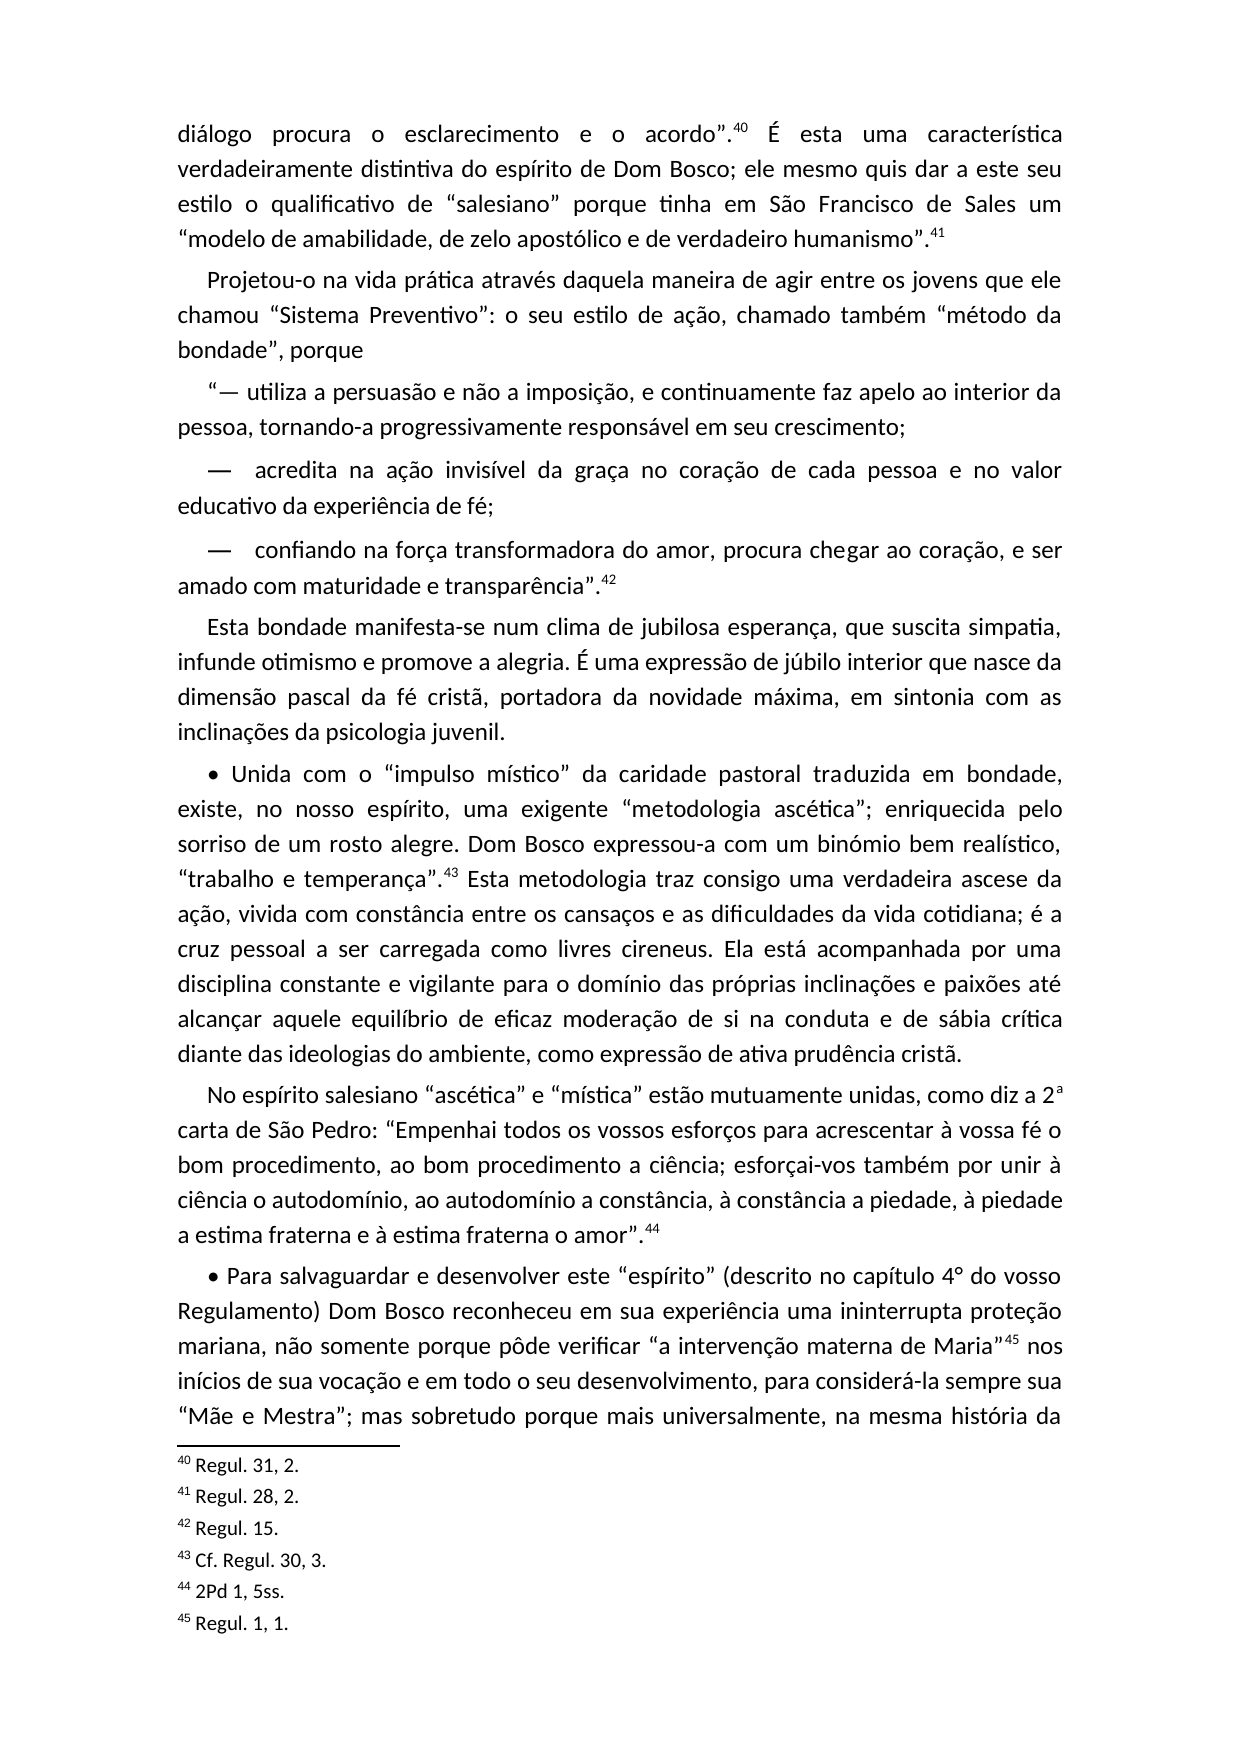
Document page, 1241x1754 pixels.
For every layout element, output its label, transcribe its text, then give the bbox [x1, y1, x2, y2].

list acredita na ação invisível da graça no coração de cada pessoa e no valor educativo da experiência de fé; [177, 452, 1063, 521]
text Esta bondade manifesta-se num clima de jubilosa esperança, que suscita simpatia, infunde otimismo e promove a alegria. É uma expressão de júbilo interior que nasce da dimensão pascal da fé cristã, portadora da novidade máxima, em sintonia com as inclinações da psicologia juvenil. [177, 611, 1063, 747]
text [177, 118, 1063, 254]
text “— utiliza a persuasão e não a imposição, e continuamente faz apelo ao interior da pessoa, tornando-a progressivamente responsável em seu crescimento; [177, 376, 1063, 441]
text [177, 1260, 1063, 1431]
text • Unida com o “impulso místico” da caridade pastoral traduzida em bondade, existe, no nosso espírito, uma exigente “metodologia ascética”; enriquecida pelo sorriso de um rosto alegre. Dom Bosco expressou-a com um binómio bem realístico, “trabalho e temperança”. Esta metodologia traz consigo uma verdadeira ascese da ação, vivida com constância entre os cansaços e as dificuldades da vida cotidiana; é a cruz pessoal a ser carregada como livres cireneus. Ela está acompanhada por uma disciplina constante e vigilante para o domínio das próprias inclinações e paixões até alcançar aquele equilíbrio de eficaz moderação de si na conduta e de sábia crítica diante das ideologias do ambiente, como expressão de ativa prudência cristã. [177, 758, 1063, 1068]
text No espírito salesiano “ascética” e “mística” estão mutuamente unidas, como diz a 2a carta de São Pedro: “Empenhai todos os vossos esforços para acrescentar à vossa fé o bom procedimento, ao bom procedimento a ciência; esforçai-vos também por unir à ciência o autodomínio, ao autodomínio a constância, à constância a piedade, à piedade a estima fraterna e à estima fraterna o amor”. [177, 1079, 1063, 1249]
list confiando na força transformadora do amor, procura chegar ao coração, e ser amado com maturidade e transparência”. [177, 532, 1063, 601]
text Projetou-o na vida prática através daquela maneira de agir entre os jovens que ele chamou “Sistema Preventivo”: o seu estilo de ação, chamado também “método da bondade”, porque [177, 264, 1063, 365]
